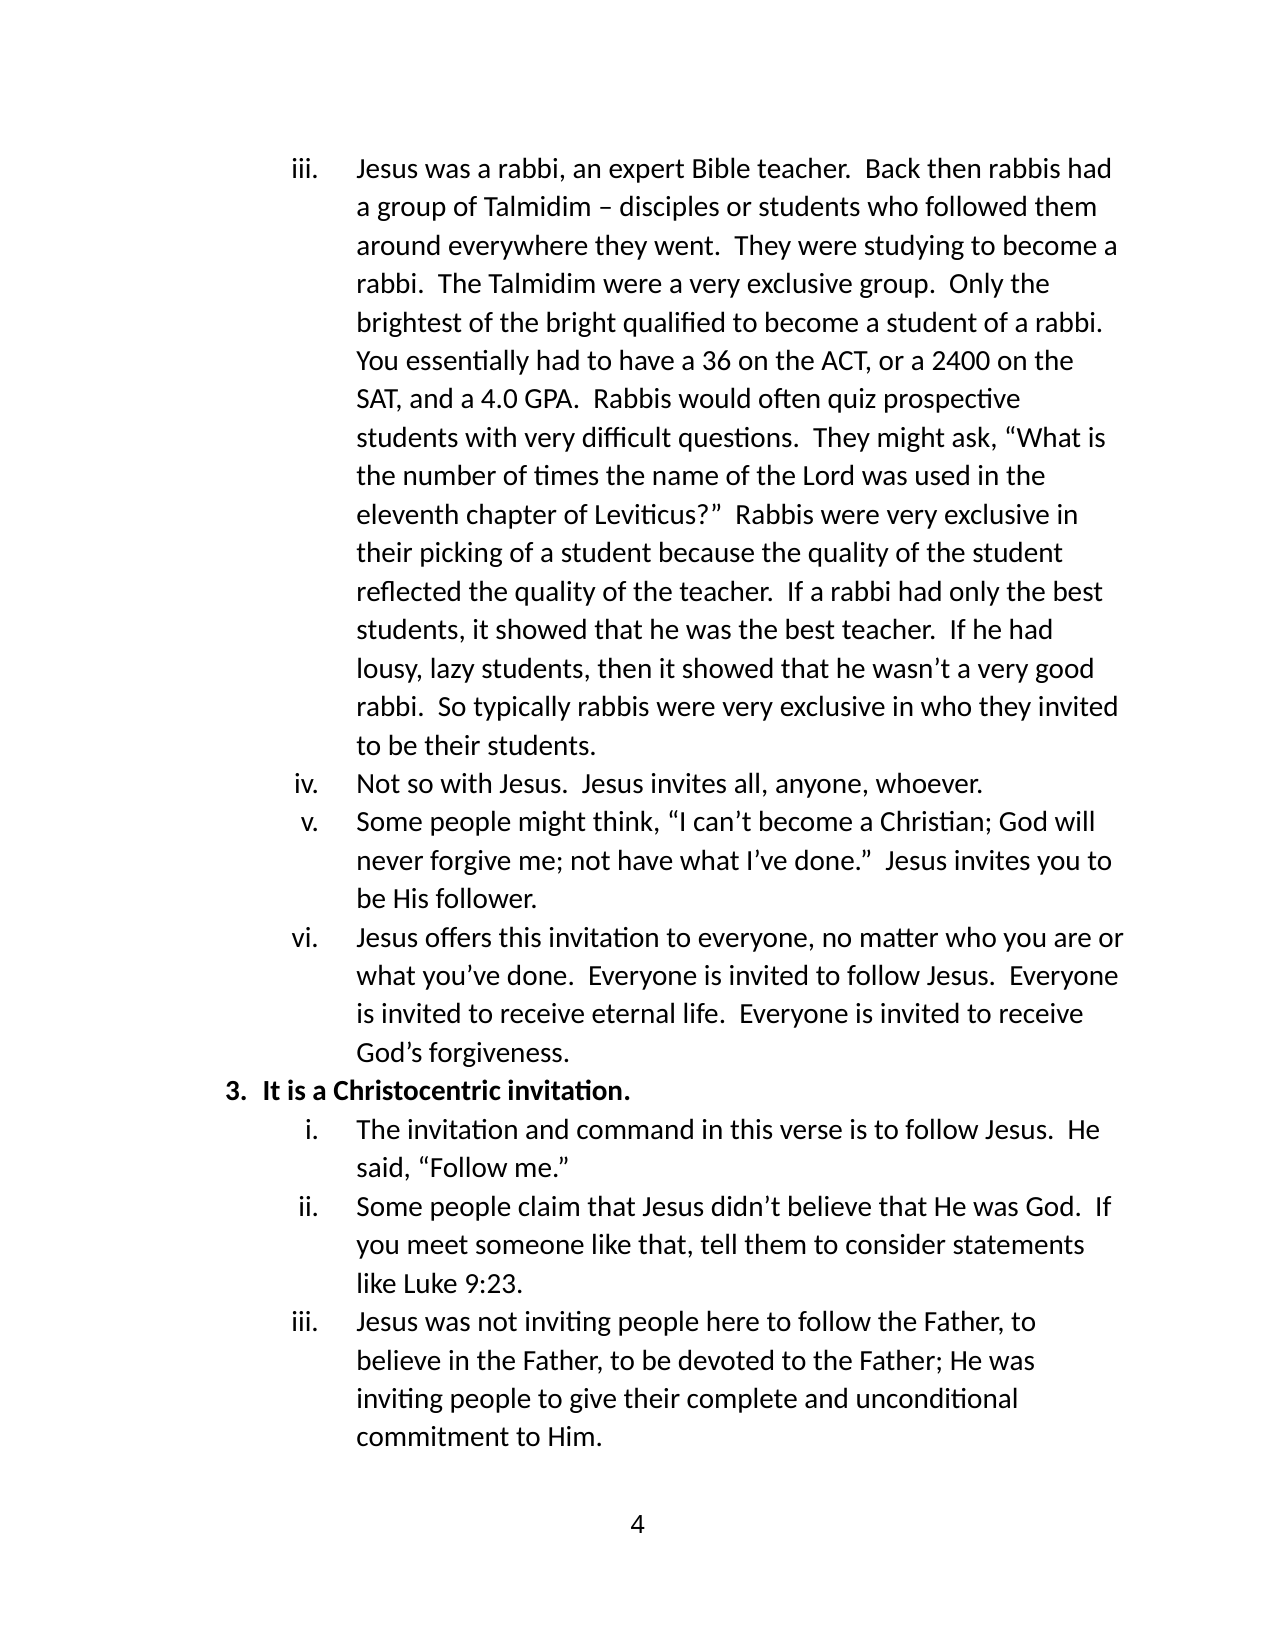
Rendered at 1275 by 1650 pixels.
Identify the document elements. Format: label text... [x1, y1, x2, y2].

list Jesus was not inviting people here to follow the Father, to believe in the Father, to be devoted to the Father; He was inviting people to give their complete and unconditional commitment to Him. [319, 1303, 1125, 1454]
list Some people claim that Jesus didn’t believe that He was God. If you meet someone like that, tell them to consider statements like Luke 9:23. [319, 1188, 1125, 1300]
list The invitation and command in this verse is to follow Jesus. He said, “Follow me.” [319, 1111, 1125, 1185]
list Some people might think, “I can’t become a Christian; God will never forgive me; not have what I’ve done.” Jesus invites you to be His follower. [319, 803, 1125, 916]
list Not so with Jesus. Jesus invites all, anyone, whoever. [319, 765, 1125, 801]
list It is a Christocentric invitation. [225, 1072, 1125, 1108]
list Jesus was a rabbi, an expert Bible teacher. Back then rabbis had a group of Talmidim – disciples or students who followed them around everywhere they went. They were studying to become a rabbi. The Talmidim were a very exclusive group. Only the brightest of the bright qualified to become a student of a rabbi. You essentially had to have a 36 on the ACT, or a 2400 on the SAT, and a 4.0 GPA. Rabbis would often quiz prospective students with very difficult questions. They might ask, “What is the number of times the name of the Lord was used in the eleventh chapter of Leviticus?” Rabbis were very exclusive in their picking of a student because the quality of the student reflected the quality of the teacher. If a rabbi had only the best students, it showed that he was the best teacher. If he had lousy, lazy students, then it showed that he wasn’t a very good rabbi. So typically rabbis were very exclusive in who they invited to be their students. [319, 150, 1125, 762]
list Jesus offers this invitation to everyone, no matter who you are or what you’ve done. Everyone is invited to follow Jesus. Everyone is invited to receive eternal life. Everyone is invited to receive God’s forgiveness. [319, 919, 1125, 1070]
